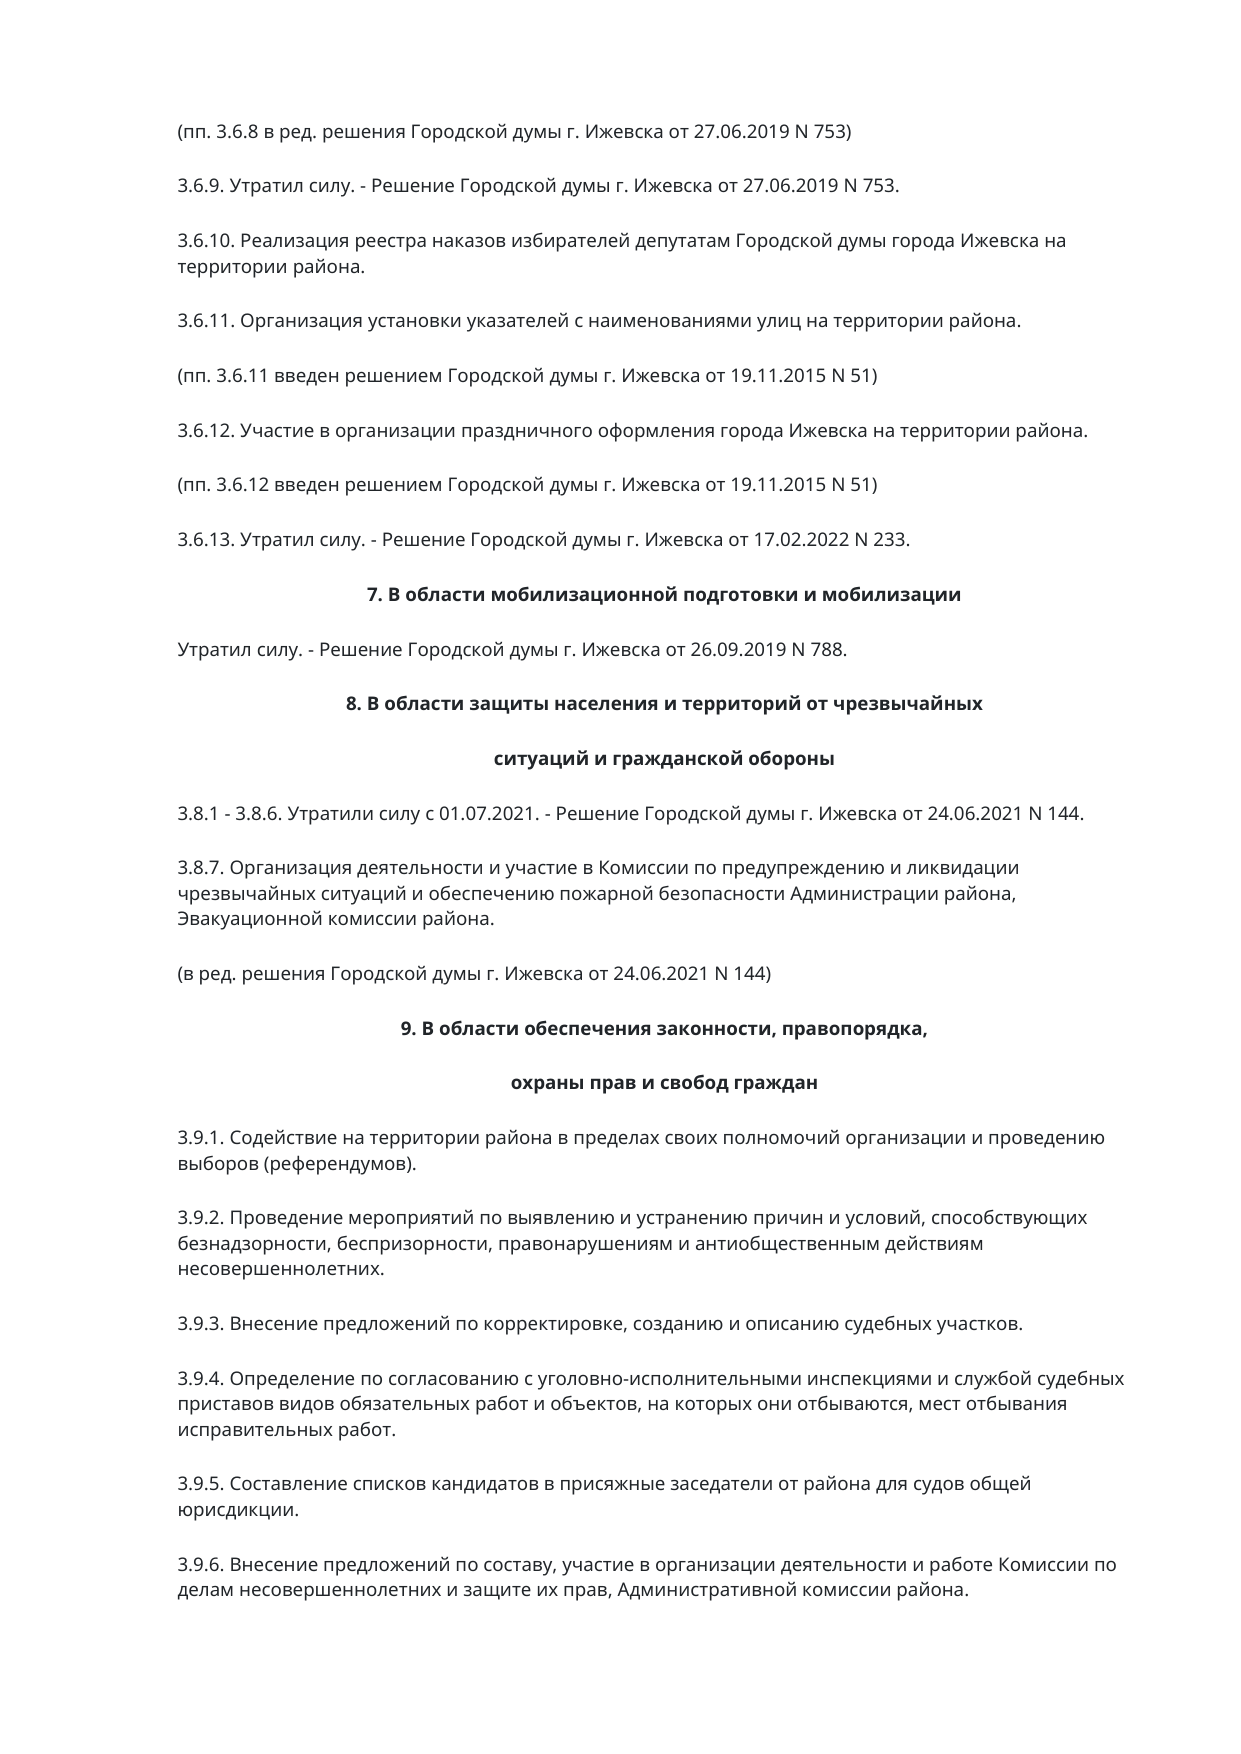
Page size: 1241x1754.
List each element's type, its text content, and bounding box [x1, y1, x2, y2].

text (пп. 3.6.12 введен решением Городской думы г. Ижевска от 19.11.2015 N 51) [177, 472, 1152, 497]
text Утратил силу. - Решение Городской думы г. Ижевска от 26.09.2019 N 788. [177, 636, 1152, 661]
text 3.6.11. Организация установки указателей с наименованиями улиц на территории района. [177, 308, 1152, 333]
text 3.9.2. Проведение мероприятий по выявлению и устранению причин и условий, способствующих безнадзорности, беспризорности, правонарушениям и антиобщественным действиям несовершеннолетних. [177, 1204, 1152, 1281]
text 3.6.10. Реализация реестра наказов избирателей депутатам Городской думы города Ижевска на территории района. [177, 227, 1152, 278]
text 3.6.12. Участие в организации праздничного оформления города Ижевска на территории района. [177, 417, 1152, 443]
text 3.9.3. Внесение предложений по корректировке, созданию и описанию судебных участков. [177, 1310, 1152, 1336]
text 3.6.13. Утратил силу. - Решение Городской думы г. Ижевска от 17.02.2022 N 233. [177, 526, 1152, 552]
text 9. В области обеспечения законности, правопорядка, [177, 1015, 1152, 1041]
text 3.9.5. Составление списков кандидатов в присяжные заседатели от района для судов общей юрисдикции. [177, 1471, 1152, 1522]
text 3.9.1. Содействие на территории района в пределах своих полномочий организации и проведению выборов (референдумов). [177, 1124, 1152, 1175]
text 7. В области мобилизационной подготовки и мобилизации [177, 581, 1152, 607]
text 3.8.1 - 3.8.6. Утратили силу с 01.07.2021. - Решение Городской думы г. Ижевска от 24.06.2021 N 144. [177, 800, 1152, 825]
text (пп. 3.6.11 введен решением Городской думы г. Ижевска от 19.11.2015 N 51) [177, 362, 1152, 388]
text 8. В области защиты населения и территорий от чрезвычайных [177, 691, 1152, 716]
text (в ред. решения Городской думы г. Ижевска от 24.06.2021 N 144) [177, 960, 1152, 986]
text 3.9.6. Внесение предложений по составу, участие в организации деятельности и работе Комиссии по делам несовершеннолетних и защите их прав, Административной комиссии района. [177, 1551, 1152, 1602]
text охраны прав и свобод граждан [177, 1070, 1152, 1095]
text 3.6.9. Утратил силу. - Решение Городской думы г. Ижевска от 27.06.2019 N 753. [177, 173, 1152, 198]
text ситуаций и гражданской обороны [177, 745, 1152, 771]
text (пп. 3.6.8 в ред. решения Городской думы г. Ижевска от 27.06.2019 N 753) [177, 118, 1152, 144]
text 3.8.7. Организация деятельности и участие в Комиссии по предупреждению и ликвидации чрезвычайных ситуаций и обеспечению пожарной безопасности Администрации района, Эвакуационной комиссии района. [177, 854, 1152, 931]
text 3.9.4. Определение по согласованию с уголовно-исполнительными инспекциями и службой судебных приставов видов обязательных работ и объектов, на которых они отбываются, мест отбывания исправительных работ. [177, 1365, 1152, 1442]
